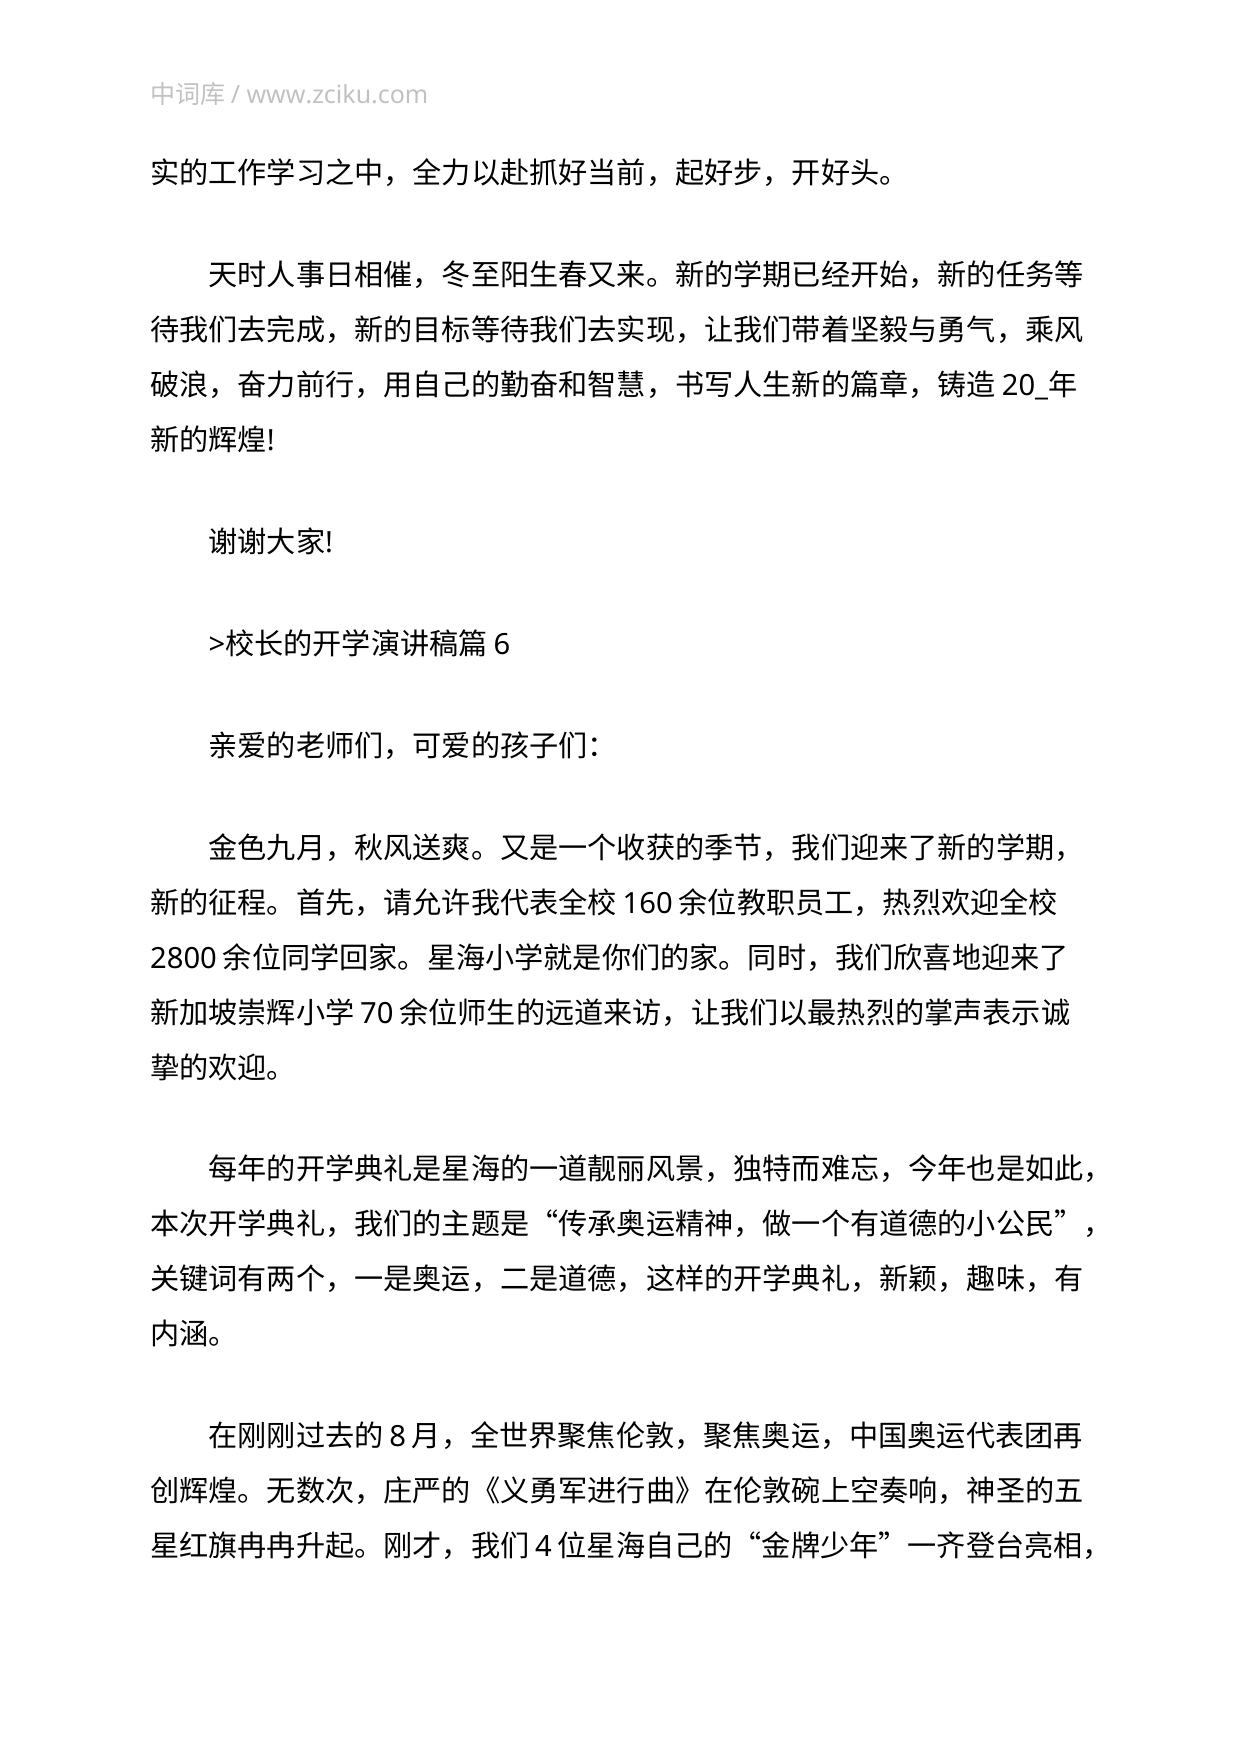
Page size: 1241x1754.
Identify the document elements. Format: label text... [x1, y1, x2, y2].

text 金色九月，秋风送爽。又是一个收获的季节，我们迎来了新的学期，新的征程。首先，请允许我代表全校160余位教职员工，热烈欢迎全校2800余位同学回家。星海小学就是你们的家。同时，我们欣喜地迎来了新加坡崇辉小学70余位师生的远道来访，让我们以最热烈的掌声表示诚挚的欢迎。 [150, 824, 1090, 1086]
text 亲爱的老师们，可爱的孩子们： [150, 722, 1090, 765]
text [150, 1412, 1090, 1565]
text 谢谢大家! [150, 518, 1090, 561]
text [150, 150, 1090, 192]
text >校长的开学演讲稿篇6 [150, 621, 1090, 663]
text 天时人事日相催，冬至阳生春又来。新的学期已经开始，新的任务等待我们去完成，新的目标等待我们去实现，让我们带着坚毅与勇气，乘风破浪，奋力前行，用自己的勤奋和智慧，书写人生新的篇章，铸造20_年新的辉煌! [150, 252, 1090, 459]
text 每年的开学典礼是星海的一道靓丽风景，独特而难忘，今年也是如此，本次开学典礼，我们的主题是“传承奥运精神，做一个有道德的小公民”，关键词有两个，一是奥运，二是道德，这样的开学典礼，新颖，趣味，有内涵。 [150, 1146, 1090, 1353]
